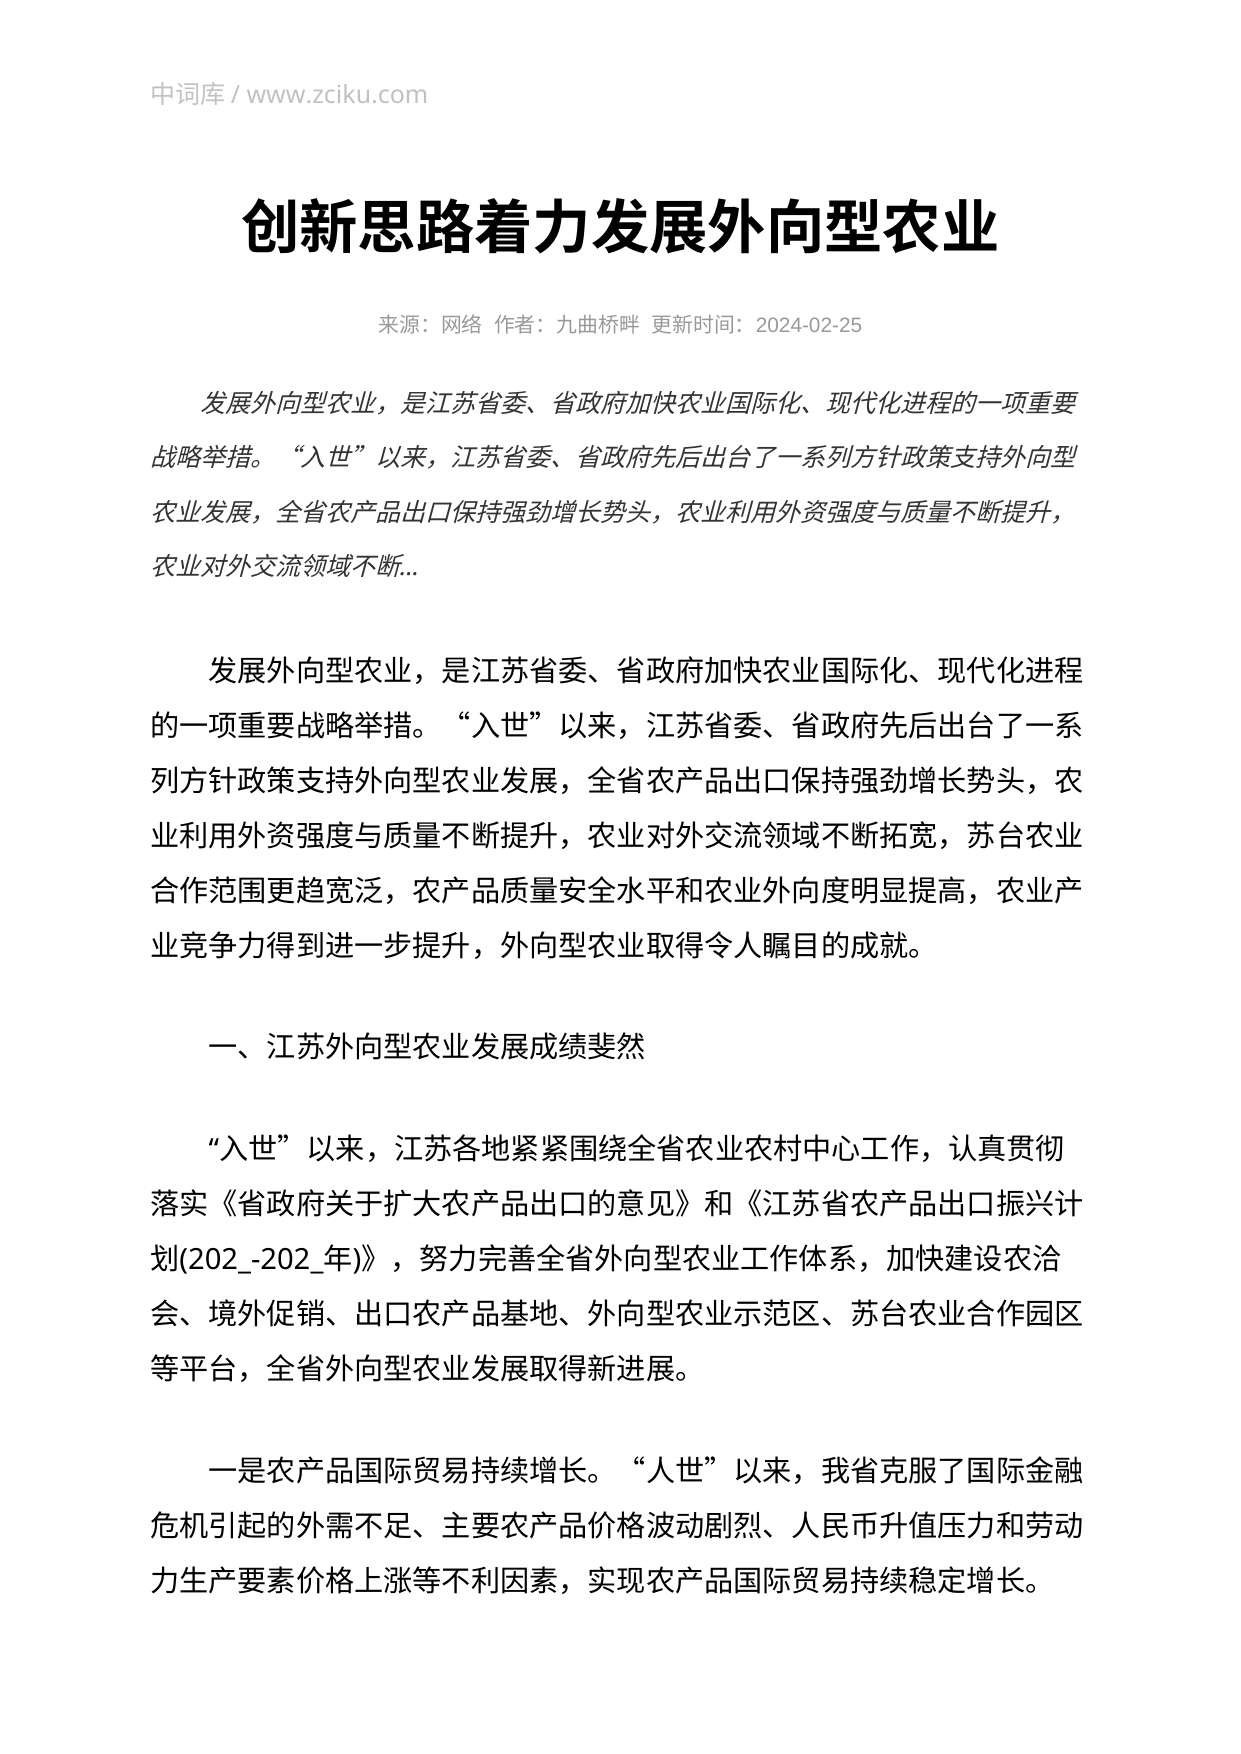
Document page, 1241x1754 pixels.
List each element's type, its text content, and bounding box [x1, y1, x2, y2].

text “入世”以来，江苏各地紧紧围绕全省农业农村中心工作，认真贯彻落实《省政府关于扩大农产品出口的意见》和《江苏省农产品出口振兴计划(202_-202_年)》，努力完善全省外向型农业工作体系，加快建设农洽会、境外促销、出口农产品基地、外向型农业示范区、苏台农业合作园区等平台，全省外向型农业发展取得新进展。 [150, 1126, 1090, 1388]
text 一、江苏外向型农业发展成绩斐然 [150, 1024, 1090, 1066]
text 来源：网络 作者：九曲桥畔 更新时间：2024-02-25 [150, 313, 1090, 337]
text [150, 1447, 1090, 1599]
text 发展外向型农业，是江苏省委、省政府加快农业国际化、现代化进程的一项重要战略举措。“入世”以来，江苏省委、省政府先后出台了一系列方针政策支持外向型农业发展，全省农产品出口保持强劲增长势头，农业利用外资强度与质量不断提升，农业对外交流领域不断... [150, 383, 1090, 583]
subtitle 创新思路着力发展外向型农业 [150, 181, 1090, 266]
text 发展外向型农业，是江苏省委、省政府加快农业国际化、现代化进程的一项重要战略举措。“入世”以来，江苏省委、省政府先后出台了一系列方针政策支持外向型农业发展，全省农产品出口保持强劲增长势头，农业利用外资强度与质量不断提升，农业对外交流领域不断拓宽，苏台农业合作范围更趋宽泛，农产品质量安全水平和农业外向度明显提高，农业产业竞争力得到进一步提升，外向型农业取得令人瞩目的成就。 [150, 648, 1090, 964]
